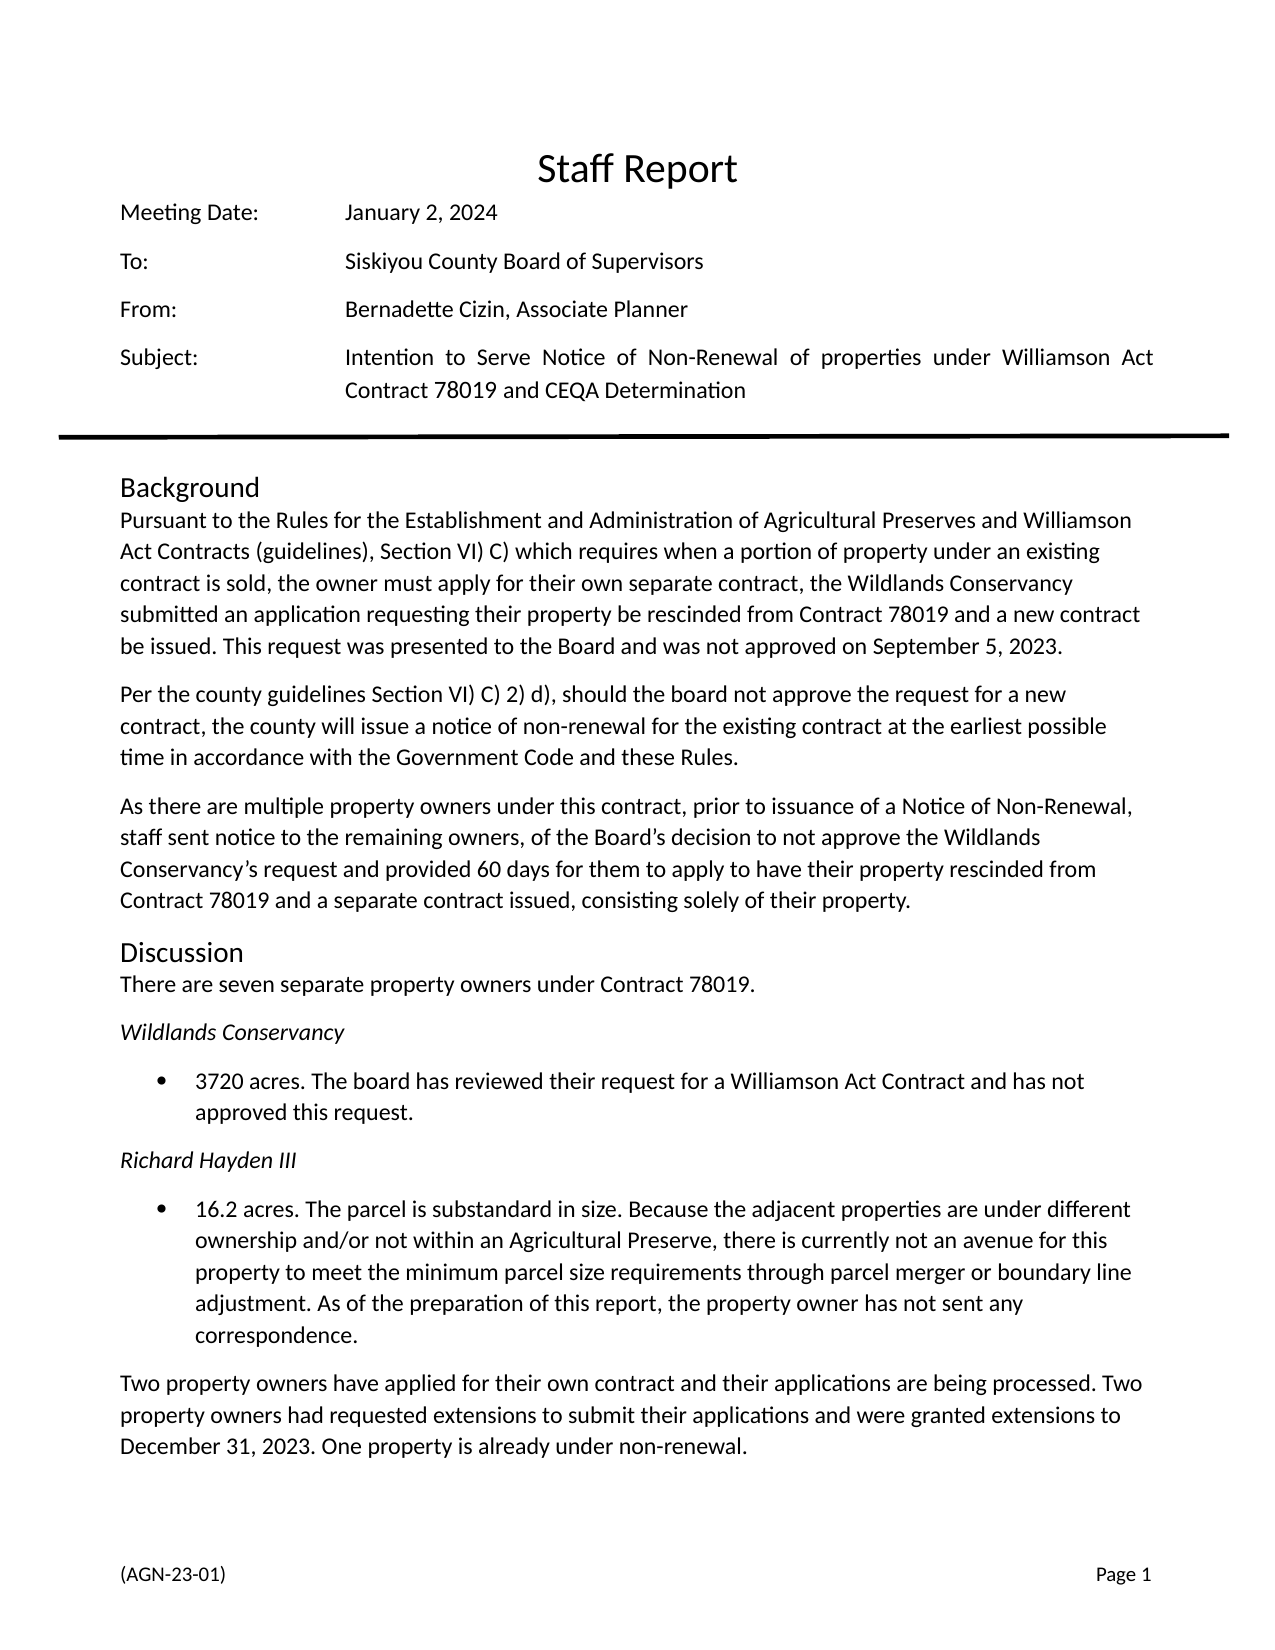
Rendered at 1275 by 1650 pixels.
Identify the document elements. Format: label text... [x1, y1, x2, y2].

text Wildlands Conservancy [120, 1017, 1155, 1047]
text Pursuant to the Rules for the Establishment and Administration of Agricultural Preserves and Williamson Act Contracts (guidelines), Section VI) C) which requires when a portion of property under an existing contract is sold, the owner must apply for their own separate contract, the Wildlands Conservancy submitted an application requesting their property be rescinded from Contract 78019 and a new contract be issued. This request was presented to the Board and was not approved on September 5, 2023. [120, 505, 1155, 660]
subtitle Background [120, 469, 1155, 505]
subtitle Staff Report [120, 142, 1155, 193]
text Meeting Date: January 2, 2024 [120, 197, 1155, 227]
text Two property owners have applied for their own contract and their applications are being processed. Two property owners had requested extensions to submit their applications and were granted extensions to December 31, 2023. One property is already under non-renewal. [120, 1368, 1155, 1461]
text From: Bernadette Cizin, Associate Planner [120, 294, 1155, 323]
text There are seven separate property owners under Contract 78019. [120, 969, 1155, 998]
text Subject: Intention to Serve Notice of Non-Renewal of properties under Williamson Act Contract 78019 and CEQA Determination [120, 342, 1155, 404]
list 16.2 acres. The parcel is substandard in size. Because the adjacent properties are under different ownership and/or not within an Agricultural Preserve, there is currently not an avenue for this property to meet the minimum parcel size requirements through parcel merger or boundary line adjustment. As of the preparation of this report, the property owner has not sent any correspondence. [157, 1194, 1155, 1349]
text Richard Hayden III [120, 1146, 1155, 1175]
text As there are multiple property owners under this contract, prior to issuance of a Notice of Non-Renewal, staff sent notice to the remaining owners, of the Board’s decision to not approve the Wildlands Conservancy’s request and provided 60 days for them to apply to have their property rescinded from Contract 78019 and a separate contract issued, consisting solely of their property. [120, 791, 1155, 915]
text To: Siskiyou County Board of Supervisors [120, 246, 1155, 275]
subtitle Discussion [120, 934, 1155, 969]
text Per the county guidelines Section VI) C) 2) d), should the board not approve the request for a new contract, the county will issue a notice of non-renewal for the existing contract at the earliest possible time in accordance with the Government Code and these Rules. [120, 679, 1155, 772]
list 3720 acres. The board has reviewed their request for a Williamson Act Contract and has not approved this request. [157, 1066, 1155, 1127]
